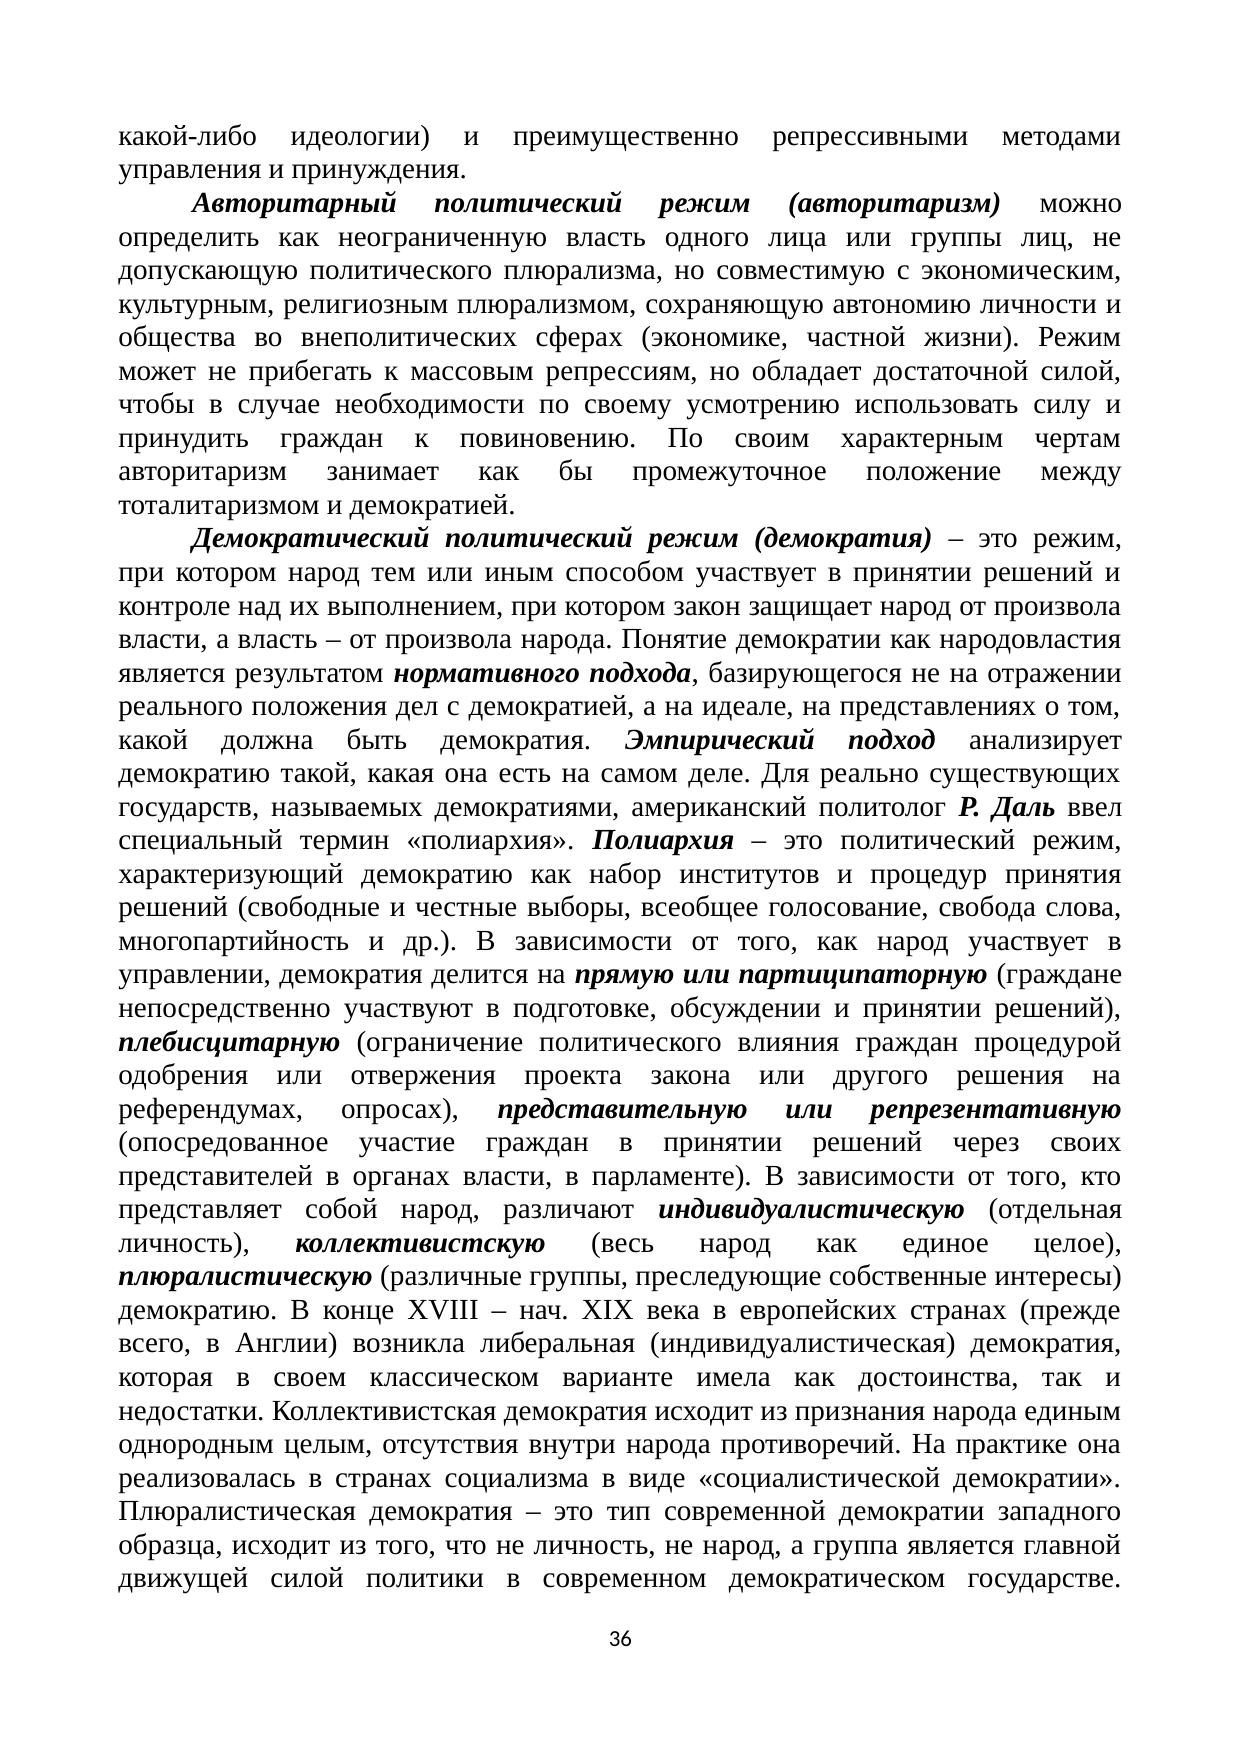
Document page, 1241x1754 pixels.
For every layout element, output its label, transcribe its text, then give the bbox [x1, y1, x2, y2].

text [118, 521, 1122, 1594]
text Авторитарный политический режим (авторитаризм) можно определить как неограниченную власть одного лица или группы лиц, не допускающую политического плюрализма, но совместимую с экономическим, культурным, религиозным плюрализмом, сохраняющую автономию личности и общества во внеполитических сферах (экономике, частной жизни). Режим может не прибегать к массовым репрессиям, но обладает достаточной силой, чтобы в случае необходимости по своему усмотрению использовать силу и принудить граждан к повиновению. По своим характерным чертам авторитаризм занимает как бы промежуточное положение между тоталитаризмом и демократией. [118, 185, 1122, 521]
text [118, 118, 1122, 185]
